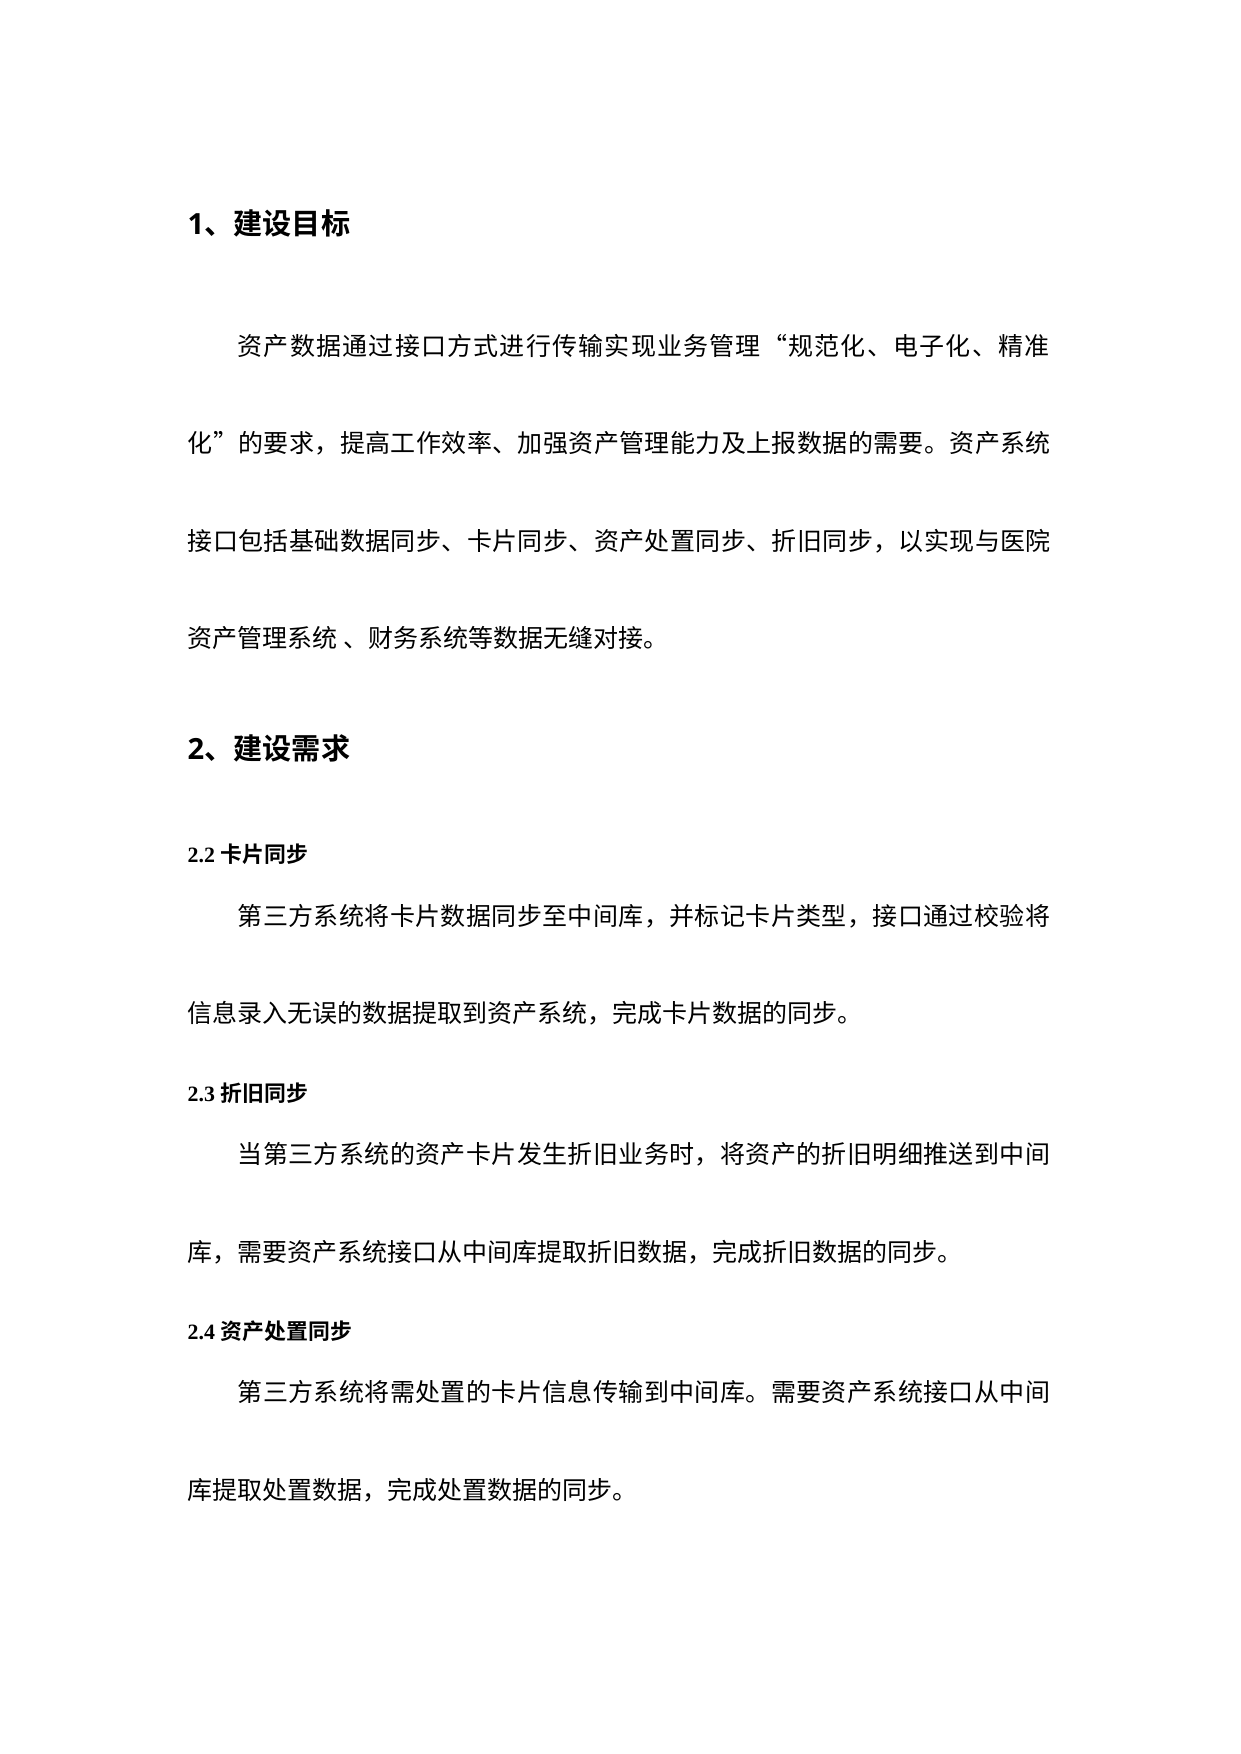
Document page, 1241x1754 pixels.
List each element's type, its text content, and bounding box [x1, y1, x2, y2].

text 第三方系统将卡片数据同步至中间库，并标记卡片类型，接口通过校验将信息录入无误的数据提取到资产系统，完成卡片数据的同步。 [187, 882, 1053, 1044]
text 当第三方系统的资产卡片发生折旧业务时，将资产的折旧明细推送到中间库，需要资产系统接口从中间库提取折旧数据，完成折旧数据的同步。 [187, 1120, 1053, 1283]
subtitle 1、建设目标 [187, 189, 1053, 254]
subtitle 2.3 折旧同步 [187, 1075, 1053, 1108]
subtitle 2、建设需求 [187, 714, 1053, 779]
subtitle 2.4 资产处置同步 [187, 1313, 1053, 1346]
subtitle 2.2 卡片同步 [187, 837, 1053, 869]
text 资产数据通过接口方式进行传输实现业务管理“规范化、电子化、精准化”的要求，提高工作效率、加强资产管理能力及上报数据的需要。资产系统接口包括基础数据同步、卡片同步、资产处置同步、折旧同步，以实现与医院资产管理系统 、财务系统等数据无缝对接。 [187, 312, 1053, 669]
text 第三方系统将需处置的卡片信息传输到中间库。需要资产系统接口从中间库提取处置数据，完成处置数据的同步。 [187, 1358, 1053, 1521]
